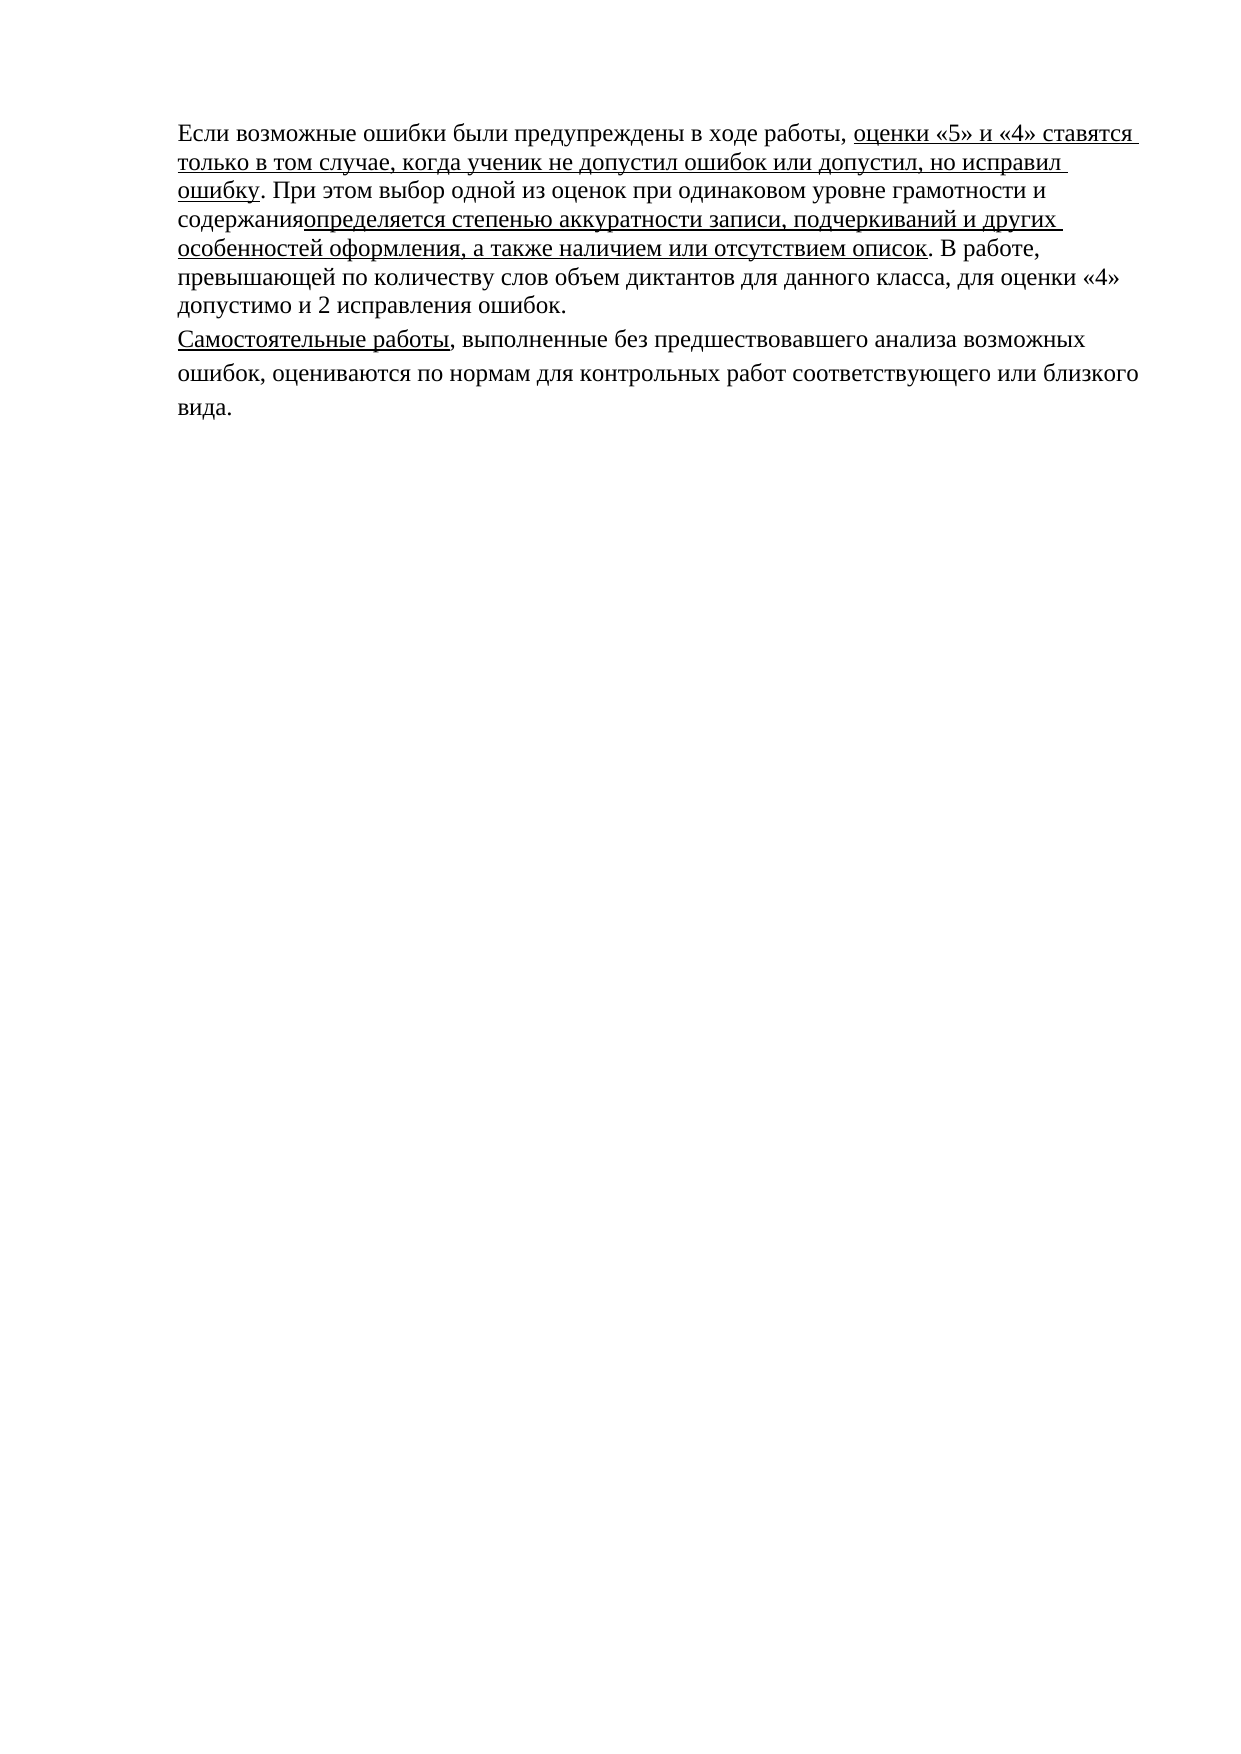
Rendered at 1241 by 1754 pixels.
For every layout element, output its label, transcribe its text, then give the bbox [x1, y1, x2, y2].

text Если возможные ошибки были предупреждены в ходе работы, оценки «5» и «4» ставятся только в том случае, когда ученик не допустил ошибок или допустил, но исправил ошибку. При этом выбор одной из оценок при одинаковом уровне грамотности и содержанияопределяется степенью аккуратности записи, подчеркиваний и других особенностей оформления, а также наличием или отсутствием описок. В работе, превышающей по количеству слов объем диктантов для данного класса, для оценки «4» допустимо и 2 исправления ошибок. [177, 118, 1152, 319]
text Самостоятельные работы, выполненные без предшествовавшего анализа возможных ошибок, оцениваются по нормам для контрольных работ соответствующего или близкого вида. [177, 319, 1152, 421]
